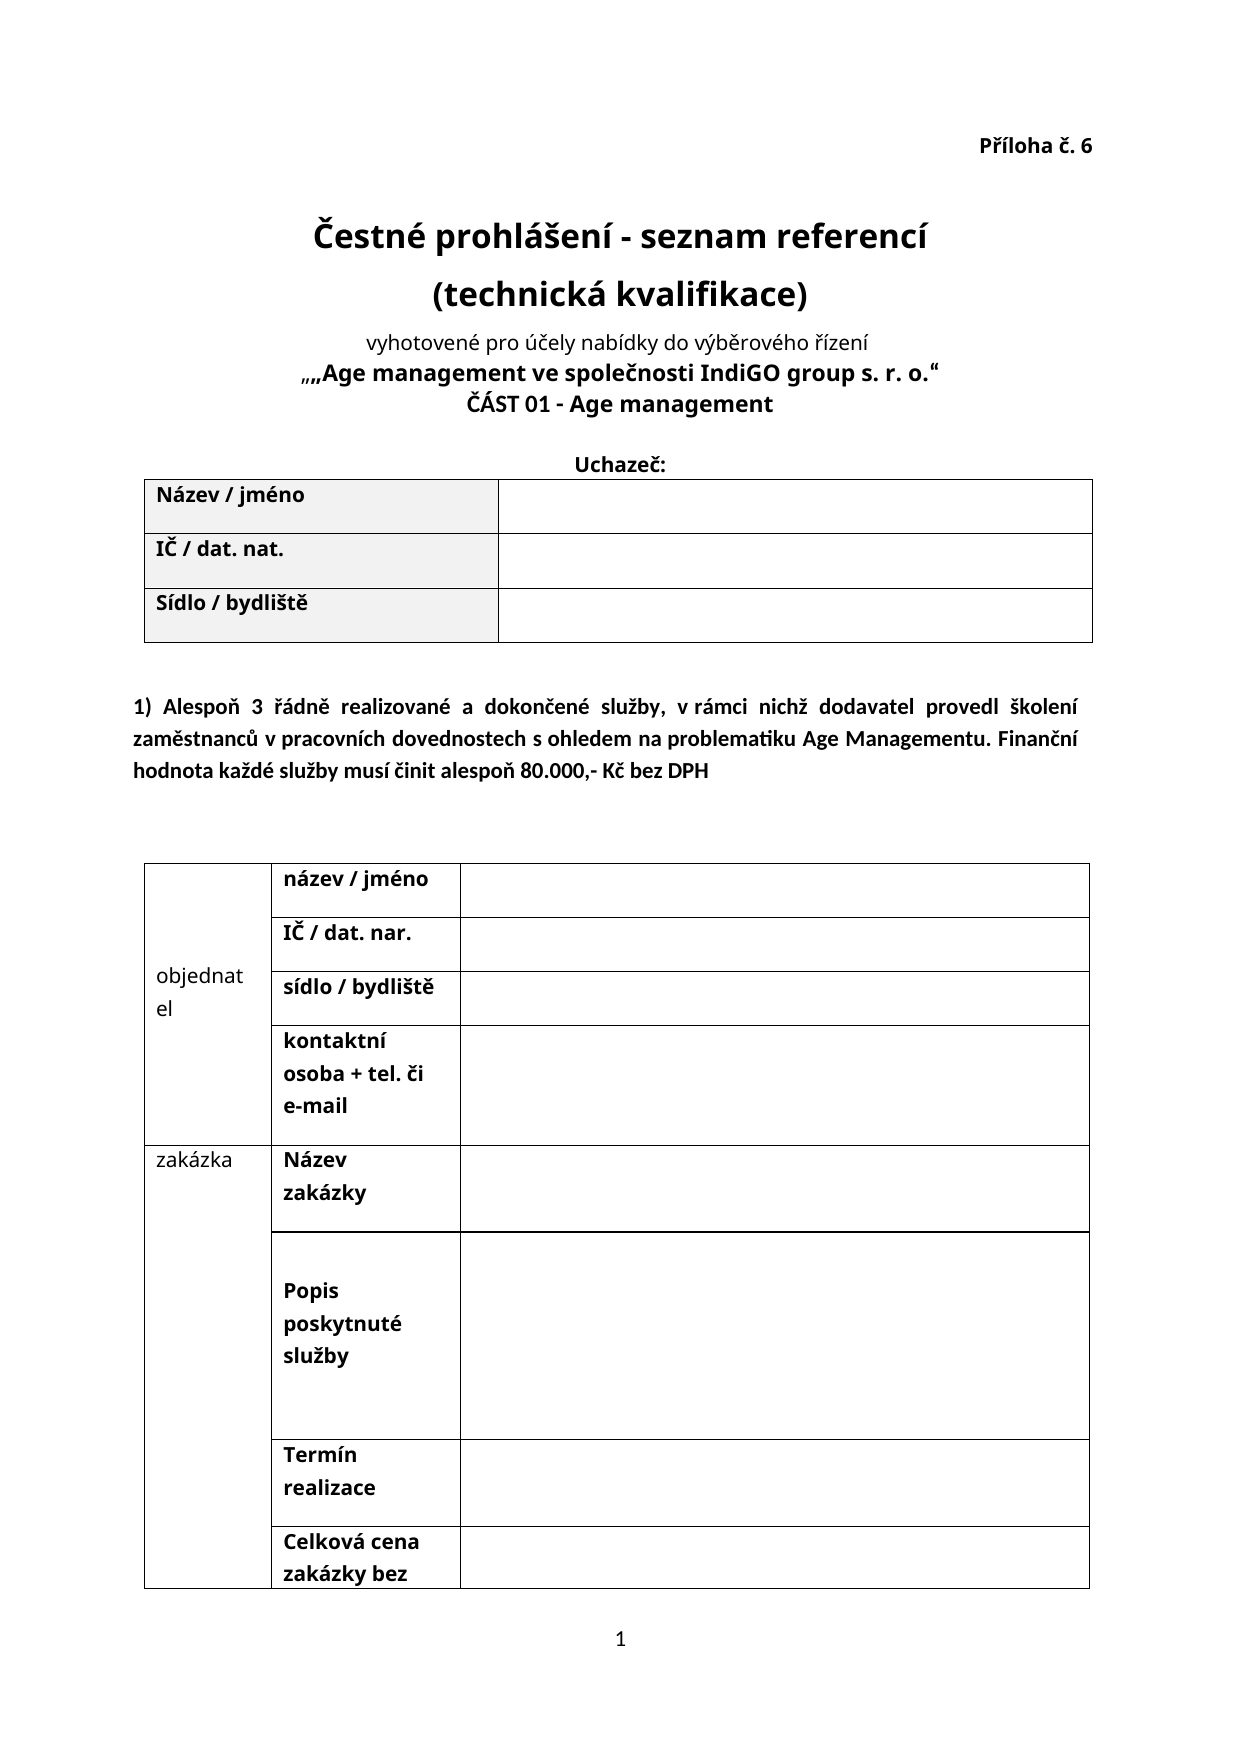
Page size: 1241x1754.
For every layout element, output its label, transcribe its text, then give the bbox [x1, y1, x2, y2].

text ČÁST 01 - Age management [148, 388, 1093, 419]
text Čestné prohlášení - seznam referencí [148, 213, 1093, 258]
table_cell [461, 918, 1089, 971]
table_cell IČ / dat. nat. [145, 534, 498, 587]
table_header Název / jméno [145, 480, 498, 533]
table_cell IČ / dat. nar. [272, 918, 460, 971]
table_cell [461, 1146, 1089, 1231]
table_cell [272, 1527, 460, 1588]
table_cell Sídlo / bydliště [145, 589, 498, 642]
table_header [461, 864, 1089, 917]
table_header objednatel [145, 864, 271, 1144]
table_cell [499, 534, 1092, 587]
table_cell kontaktní osoba + tel. či e-mail [272, 1026, 460, 1144]
table_cell zakázka [145, 1146, 271, 1588]
table_cell [499, 589, 1092, 642]
table_cell [461, 1026, 1089, 1144]
table_cell [461, 1233, 1089, 1439]
table_cell [461, 1440, 1089, 1526]
text Uchazeč: [148, 451, 1093, 479]
table_cell [461, 972, 1089, 1025]
table_header název / jméno [272, 864, 460, 917]
text Příloha č. 6 [148, 131, 1093, 159]
table_cell Popis poskytnuté služby [272, 1233, 460, 1439]
text vyhotovené pro účely nabídky do výběrového řízení „„Age management ve společnosti IndiGO group s. r. o.“ [148, 328, 1093, 388]
table_cell [461, 1527, 1089, 1588]
table_header [499, 480, 1092, 533]
table_cell Termín realizace [272, 1440, 460, 1526]
text (technická kvalifikace) [148, 271, 1093, 316]
text 1) Alespoň 3 řádně realizované a dokončené služby, v rámci nichž dodavatel provedl školení zaměstnanců v pracovních dovednostech s ohledem na problematiku Age Managementu. Finanční hodnota každé služby musí činit alespoň 80.000,- Kč bez DPH [133, 692, 1078, 784]
table_cell sídlo / bydliště [272, 972, 460, 1025]
table_cell Název zakázky [272, 1146, 460, 1231]
